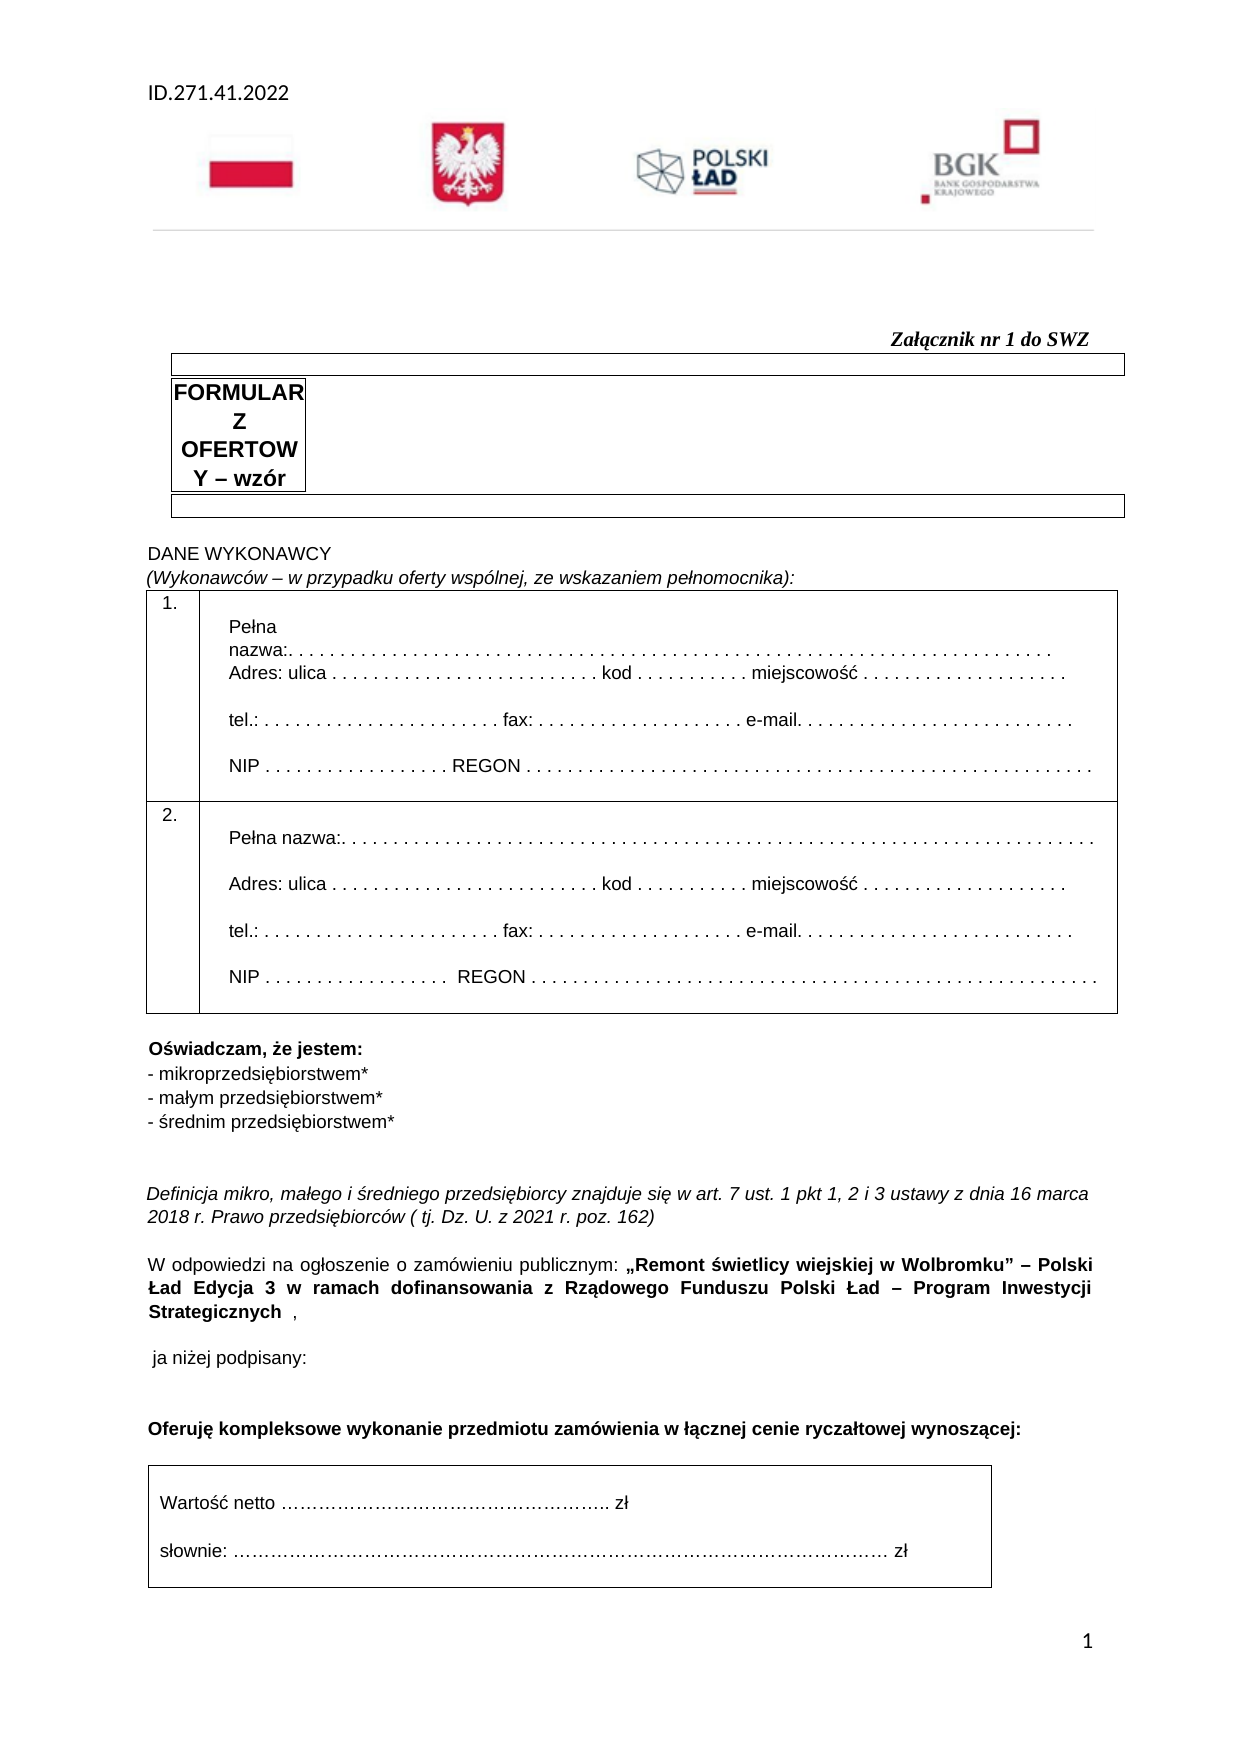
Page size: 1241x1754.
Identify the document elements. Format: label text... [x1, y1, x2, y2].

text Definicja mikro, małego i średniego przedsiębiorcy znajduje się w art. 7 ust. 1 pkt 1, 2 i 3 ustawy z dnia 16 marca 2018 r. Prawo przedsiębiorców ( tj. Dz. U. z 2021 r. poz. 162) [146, 1183, 1093, 1228]
picture [152, 108, 1099, 232]
text Oferuję kompleksowe wykonanie przedmiotu zamówienia w łącznej cenie ryczałtowej wynoszącej: [148, 1417, 1093, 1439]
table_header Wartość netto …………………………………………….. zł słownie: …………………………………………………………………………………………… zł [149, 1466, 991, 1587]
list małym przedsiębiorstwem* [147, 1087, 1093, 1108]
text ja niżej podpisany: [147, 1347, 1093, 1369]
text Załącznik nr 1 do SWZ [73, 326, 1124, 351]
table_header Pełna nazwa:. . . . . . . . . . . . . . . . . . . . . . . . . . . . . . . . . . . . . . . . . . . . . . . . . . . . . . . . . . . . . . . . . . . . . . . . . . Adres: ulica . . . . . . . . . . . . . . . . . . . . . . . . . . kod . . . . . . . . . . . miejscowość . . . . . . . . . . . . . . . . . . . . tel.: . . . . . . . . . . . . . . . . . . . . . . . fax: . . . . . . . . . . . . . . . . . . . . e-mail. . . . . . . . . . . . . . . . . . . . . . . . . . . NIP . . . . . . . . . . . . . . . . . . REGON . . . . . . . . . . . . . . . . . . . . . . . . . . . . . . . . . . . . . . . . . . . . . . . . . . . . . . . [200, 591, 1117, 801]
text W odpowiedzi na ogłoszenie o zamówieniu publicznym: „Remont świetlicy wiejskiej w Wolbromku” – Polski Ład Edycja 3 w ramach dofinansowania z Rządowego Funduszu Polski Ład – Program Inwestycji Strategicznych , [147, 1253, 1093, 1323]
text (Wykonawców – w przypadku oferty wspólnej, ze wskazaniem pełnomocnika): [146, 567, 1093, 588]
text DANE WYKONAWCY [147, 542, 1093, 564]
text Oświadczam, że jestem: [148, 1038, 1094, 1060]
table_cell Pełna nazwa:. . . . . . . . . . . . . . . . . . . . . . . . . . . . . . . . . . . . . . . . . . . . . . . . . . . . . . . . . . . . . . . . . . . . . . . . . Adres: ulica . . . . . . . . . . . . . . . . . . . . . . . . . . kod . . . . . . . . . . . miejscowość . . . . . . . . . . . . . . . . . . . . tel.: . . . . . . . . . . . . . . . . . . . . . . . fax: . . . . . . . . . . . . . . . . . . . . e-mail. . . . . . . . . . . . . . . . . . . . . . . . . . . NIP . . . . . . . . . . . . . . . . . . REGON . . . . . . . . . . . . . . . . . . . . . . . . . . . . . . . . . . . . . . . . . . . . . . . . . . . . . . . [200, 802, 1117, 1012]
table_cell 2. [147, 802, 199, 1012]
list średnim przedsiębiorstwem* [147, 1111, 1093, 1133]
table_header 1. [147, 591, 199, 801]
subtitle FORMULARZ OFERTOWY – wzór [172, 379, 305, 491]
list mikroprzedsiębiorstwem* [147, 1062, 1093, 1084]
